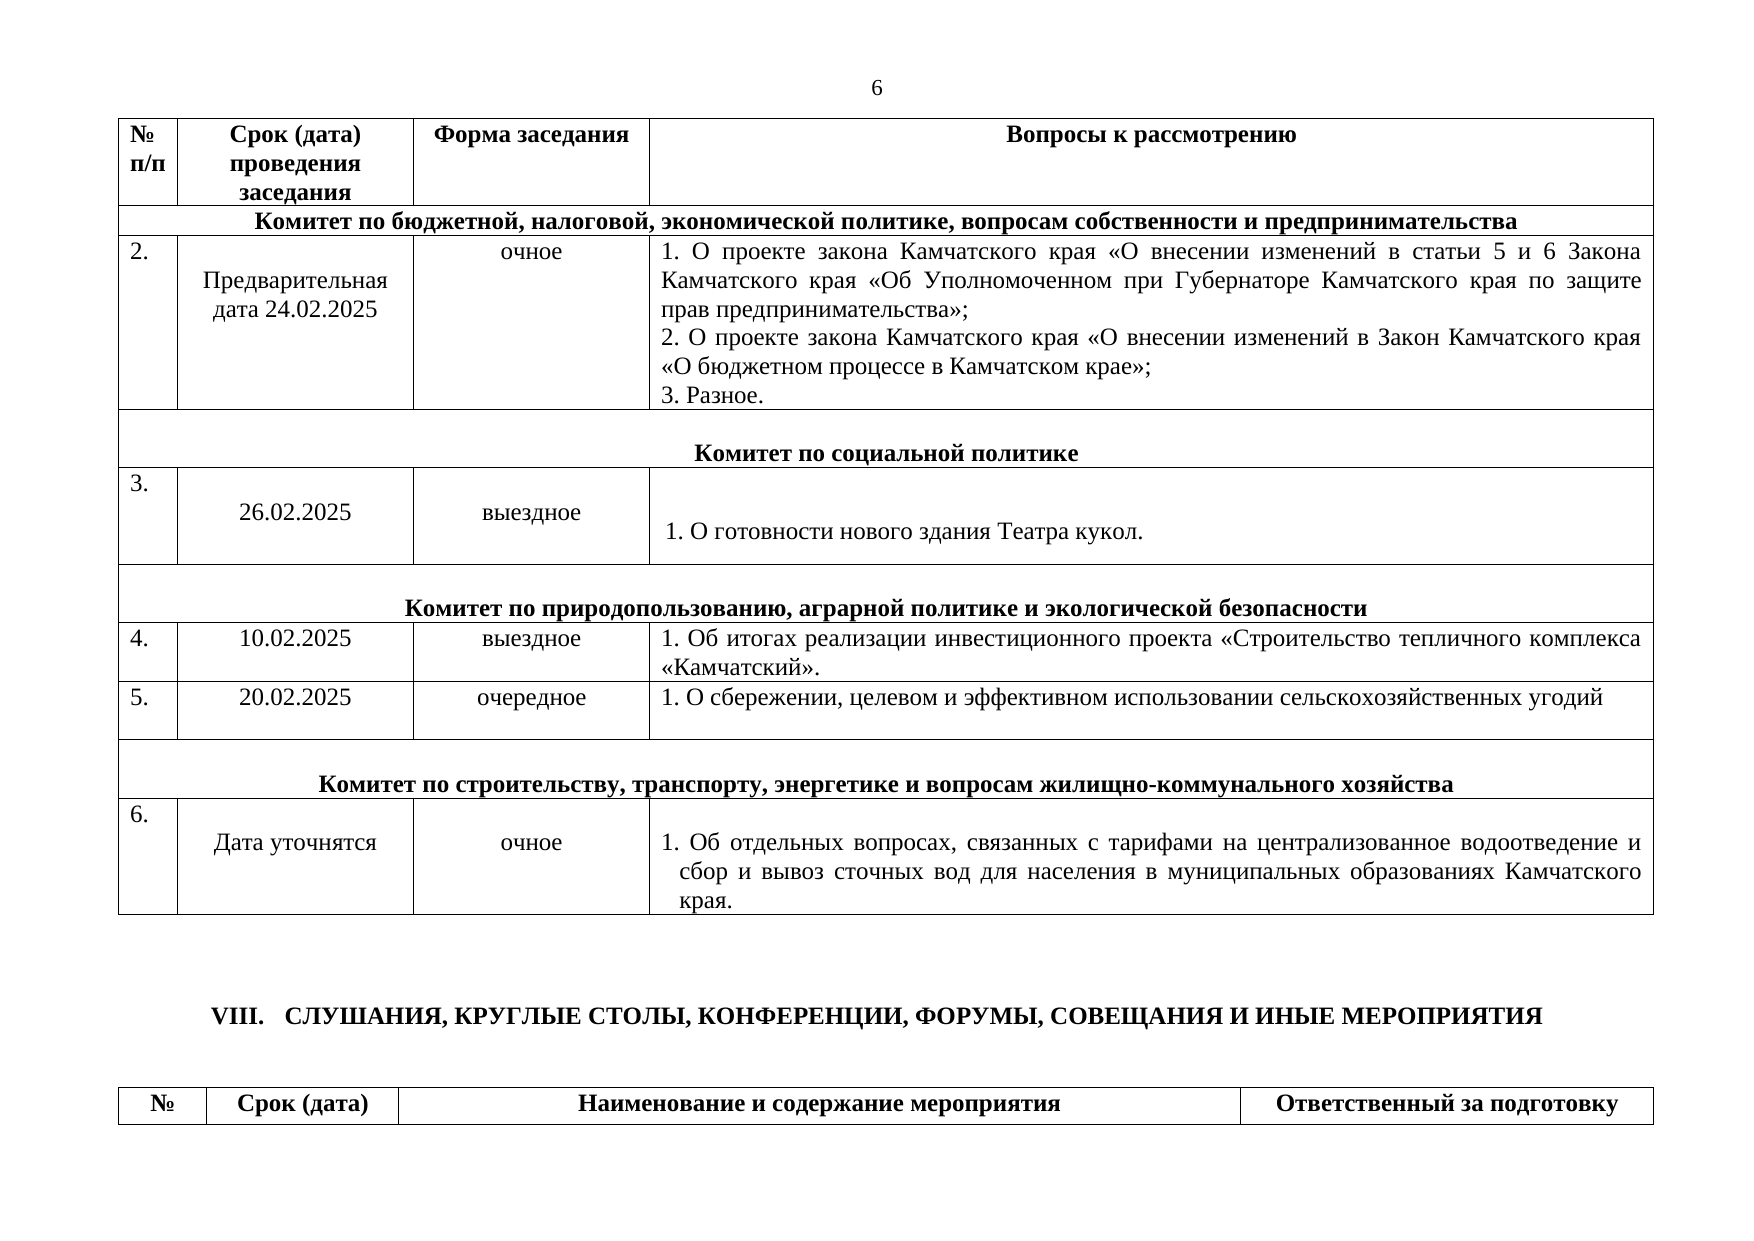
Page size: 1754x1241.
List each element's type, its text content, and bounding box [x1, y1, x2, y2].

table_cell 26.02.2025 [178, 468, 413, 563]
table_header Вопросы к рассмотрению [650, 119, 1653, 205]
table_cell 1. Об отдельных вопросах, связанных с тарифами на централизованное водоотведение и сбор и вывоз сточных вод для населения в муниципальных образованиях Камчатского края. [650, 799, 1653, 914]
table_cell очередное [414, 682, 649, 739]
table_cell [119, 206, 1653, 235]
table_cell 3. [119, 468, 177, 563]
table_cell очное [414, 236, 649, 409]
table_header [207, 1088, 398, 1123]
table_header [1241, 1088, 1653, 1123]
table_cell 5. [119, 682, 177, 739]
table_cell Дата уточнятся [178, 799, 413, 914]
table_cell 1. О проекте закона Камчатского края «О внесении изменений в статьи 5 и 6 Закона Камчатского края «Об Уполномоченном при Губернаторе Камчатского края по защите прав предпринимательства»; 2. О проекте закона Камчатского края «О внесении изменений в Закон Камчатского края «О бюджетном процессе в Камчатском крае»; 3. Разное. [650, 236, 1653, 409]
table_cell 1. О сбережении, целевом и эффективном использовании сельскохозяйственных угодий [650, 682, 1653, 739]
table_cell 4. [119, 623, 177, 681]
table_cell 10.02.2025 [178, 623, 413, 681]
text VIII. СЛУШАНИЯ, КРУГЛЫЕ СТОЛЫ, КОНФЕРЕНЦИИ, ФОРУМЫ, СОВЕЩАНИЯ И ИНЫЕ МЕРОПРИЯТИЯ [118, 1001, 1636, 1030]
table_cell 6. [119, 799, 177, 914]
table_cell 1. О готовности нового здания Театра кукол. [650, 468, 1653, 563]
table_cell выездное [414, 468, 649, 563]
table_cell выездное [414, 623, 649, 681]
table_header Срок (дата) проведения заседания [178, 119, 413, 205]
table_cell очное [414, 799, 649, 914]
table_cell 2. [119, 236, 177, 409]
table_cell Комитет по социальной политике [119, 410, 1653, 467]
table_cell Комитет по природопользованию, аграрной политике и экологической безопасности [119, 565, 1653, 622]
table_cell Предварительная дата 24.02.2025 [178, 236, 413, 409]
table_cell 1. Об итогах реализации инвестиционного проекта «Строительство тепличного комплекса «Камчатский». [650, 623, 1653, 681]
table_header Форма заседания [414, 119, 649, 205]
table_header № п/п [119, 119, 177, 205]
table_cell 20.02.2025 [178, 682, 413, 739]
table_header № п/п [119, 1088, 206, 1123]
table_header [399, 1088, 1240, 1123]
table_cell Комитет по строительству, транспорту, энергетике и вопросам жилищно-коммунального хозяйства [119, 740, 1653, 798]
